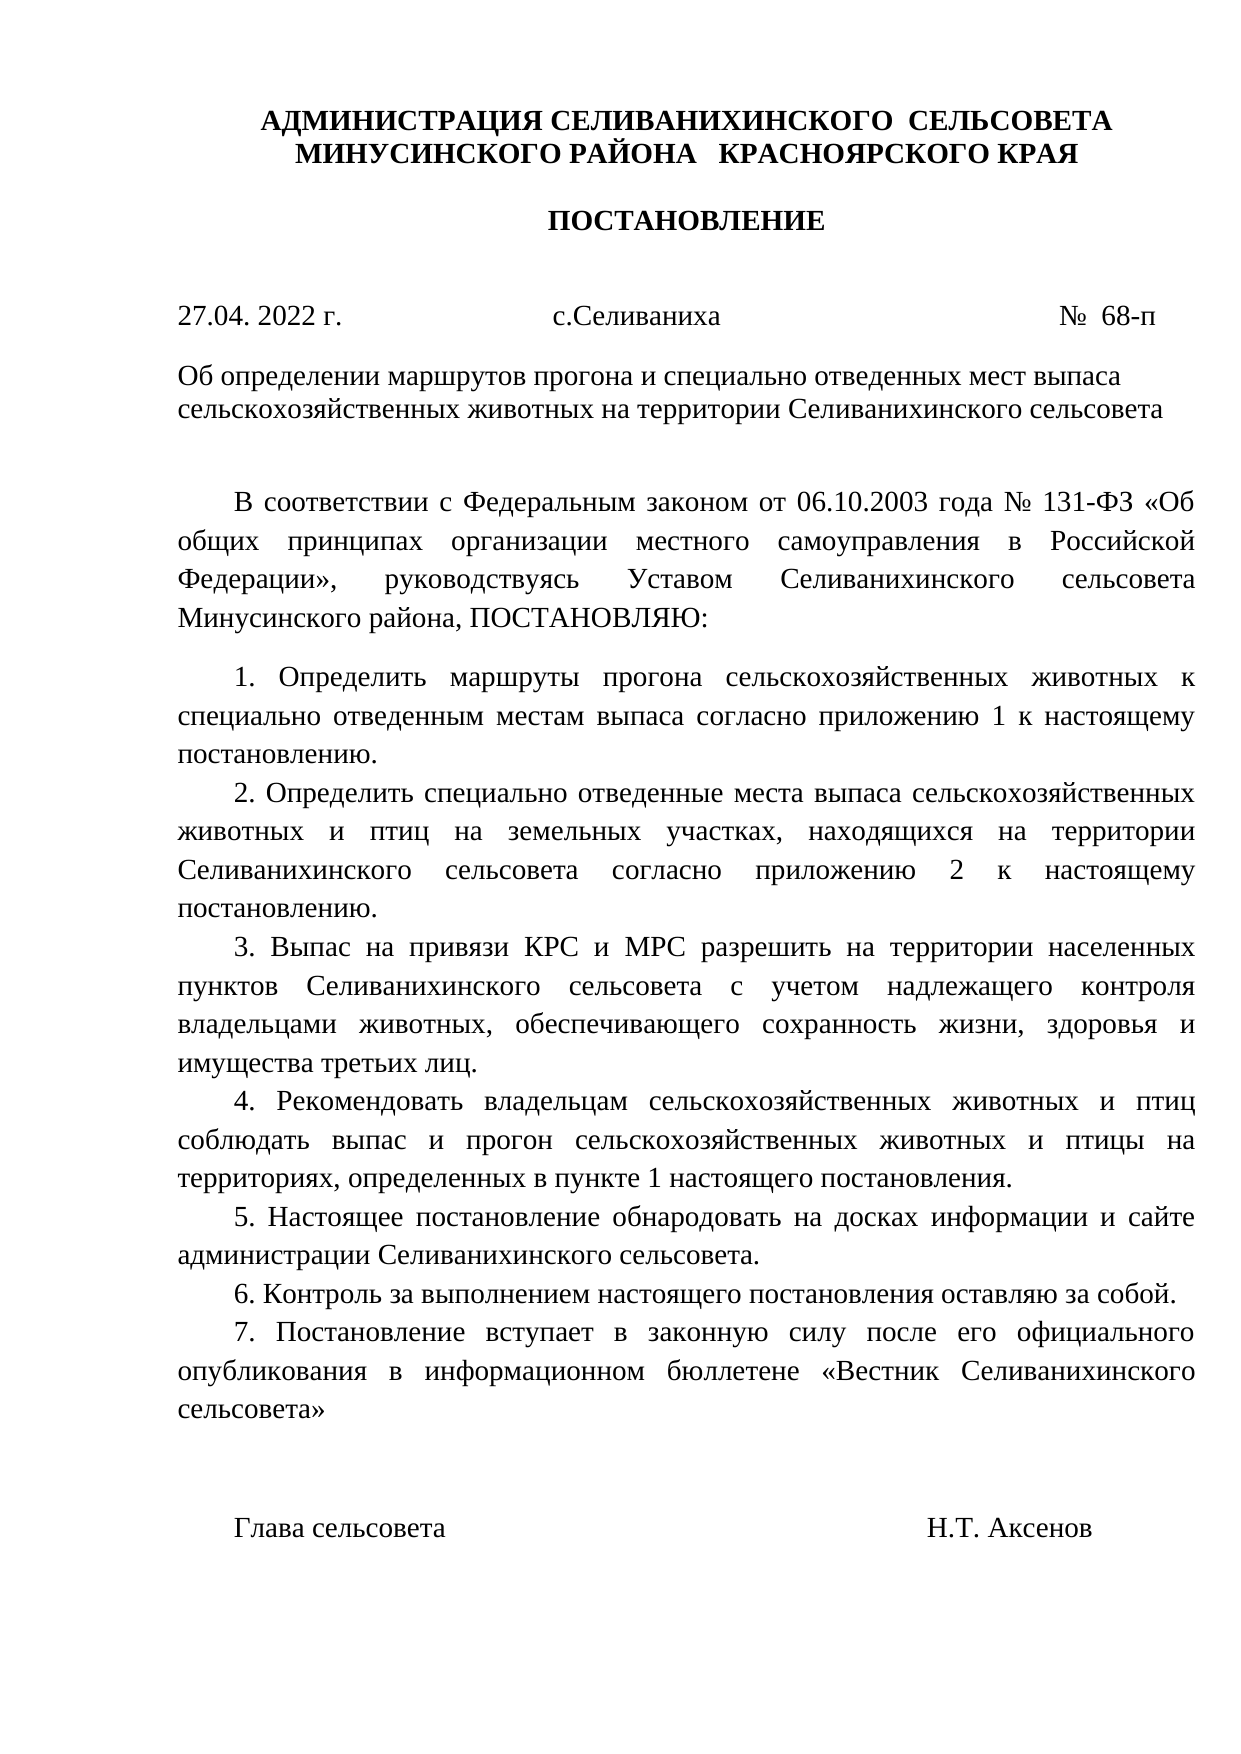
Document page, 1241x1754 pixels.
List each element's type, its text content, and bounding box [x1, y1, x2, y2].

text ПОСТАНОВЛЕНИЕ [177, 203, 1196, 237]
text Об определении маршрутов прогона и специально отведенных мест выпаса сельскохозяйственных животных на территории Селиванихинского сельсовета [177, 358, 1196, 425]
text Глава сельсовета Н.Т. Аксенов [177, 1510, 1196, 1544]
text 5. Настоящее постановление обнародовать на досках информации и сайте администрации Селиванихинского сельсовета. [177, 1199, 1196, 1271]
text В соответствии с Федеральным законом от 06.10.2003 года № 131-ФЗ «Об общих принципах организации местного самоуправления в Российской Федерации», руководствуясь Уставом Селиванихинского сельсовета Минусинского района, ПОСТАНОВЛЯЮ: [177, 484, 1196, 633]
text 1. Определить маршруты прогона сельскохозяйственных животных к специально отведенным местам выпаса согласно приложению 1 к настоящему постановлению. [177, 659, 1196, 770]
text 7. Постановление вступает в законную силу после его официального опубликования в информационном бюллетене «Вестник Селиванихинского сельсовета» [177, 1314, 1196, 1425]
text 3. Выпас на привязи КРС и МРС разрешить на территории населенных пунктов Селиванихинского сельсовета с учетом надлежащего контроля владельцами животных, обеспечивающего сохранность жизни, здоровья и имущества третьих лиц. [177, 929, 1196, 1078]
text 2. Определить специально отведенные места выпаса сельскохозяйственных животных и птиц на земельных участках, находящихся на территории Селиванихинского сельсовета согласно приложению 2 к настоящему постановлению. [177, 775, 1196, 924]
text АДМИНИСТРАЦИЯ СЕЛИВАНИХИНСКОГО СЕЛЬСОВЕТА МИНУСИНСКОГО РАЙОНА КРАСНОЯРСКОГО КРАЯ [177, 103, 1196, 170]
text 27.04. 2022 г. с.Селиваниха № 68-п [177, 298, 1196, 332]
text 4. Рекомендовать владельцам сельскохозяйственных животных и птиц соблюдать выпас и прогон сельскохозяйственных животных и птицы на территориях, определенных в пункте 1 настоящего постановления. [177, 1083, 1196, 1194]
text 6. Контроль за выполнением настоящего постановления оставляю за собой. [177, 1276, 1196, 1309]
